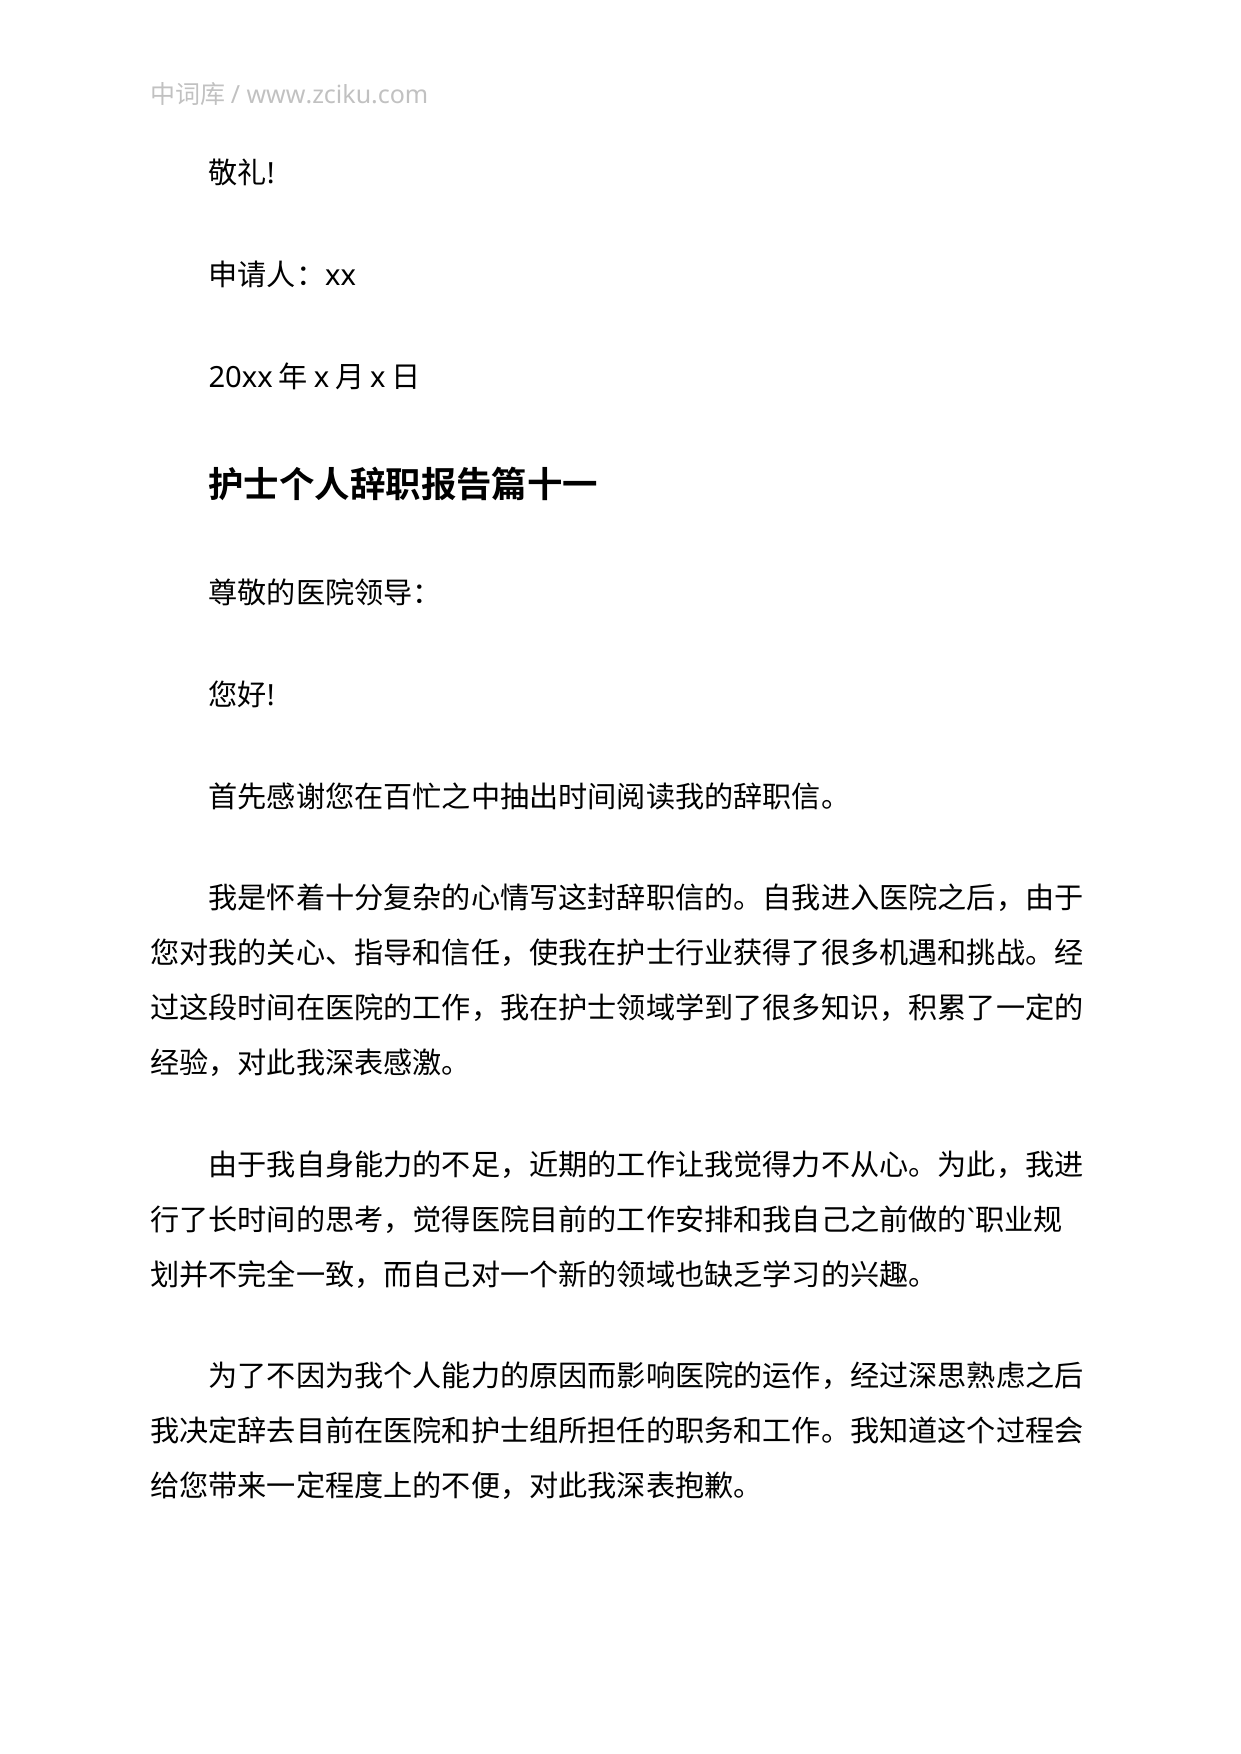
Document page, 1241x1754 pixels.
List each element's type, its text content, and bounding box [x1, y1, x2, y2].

text 我是怀着十分复杂的心情写这封辞职信的。自我进入医院之后，由于您对我的关心、指导和信任，使我在护士行业获得了很多机遇和挑战。经过这段时间在医院的工作，我在护士领域学到了很多知识，积累了一定的经验，对此我深表感激。 [150, 875, 1090, 1082]
text 20xx年x月x日 [150, 354, 1090, 396]
text 申请人：xx [150, 252, 1090, 294]
text 为了不因为我个人能力的原因而影响医院的运作，经过深思熟虑之后我决定辞去目前在医院和护士组所担任的职务和工作。我知道这个过程会给您带来一定程度上的不便，对此我深表抱歉。 [150, 1353, 1090, 1505]
text 首先感谢您在百忙之中抽出时间阅读我的辞职信。 [150, 773, 1090, 815]
text 护士个人辞职报告篇十一 [150, 456, 1090, 507]
text 尊敬的医院领导： [150, 569, 1090, 612]
text 由于我自身能力的不足，近期的工作让我觉得力不从心。为此，我进行了长时间的思考，觉得医院目前的工作安排和我自己之前做的`职业规划并不完全一致，而自己对一个新的领域也缺乏学习的兴趣。 [150, 1141, 1090, 1293]
text 您好! [150, 671, 1090, 713]
text 敬礼! [150, 150, 1090, 192]
